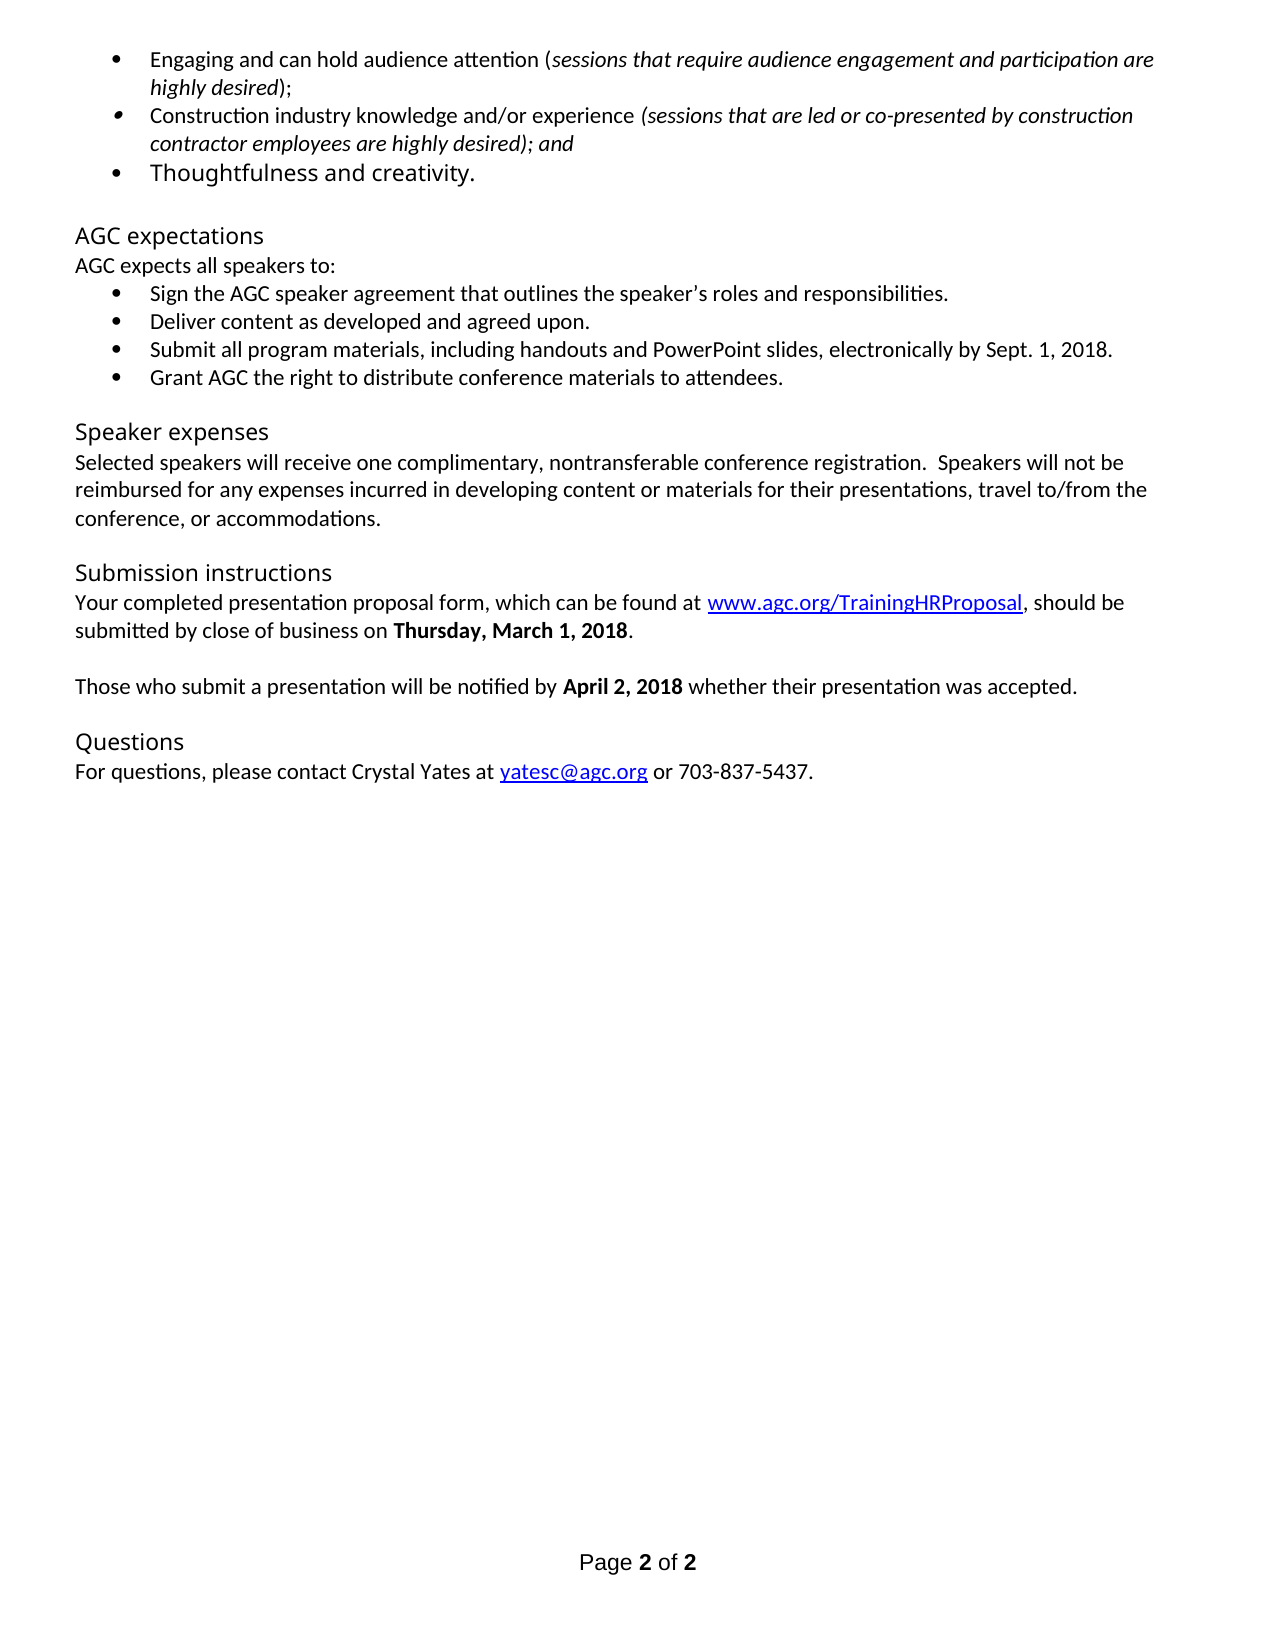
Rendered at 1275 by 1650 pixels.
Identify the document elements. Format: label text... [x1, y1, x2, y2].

text AGC expectations [75, 219, 1200, 251]
text Questions [75, 726, 1200, 757]
list Thoughtfulness and creativity. [112, 157, 1200, 188]
list Deliver content as developed and agreed upon. [112, 307, 1200, 335]
list Grant AGC the right to distribute conference materials to attendees. [112, 363, 1200, 391]
text Those who submit a presentation will be notified by April 2, 2018 whether their presentation was accepted. [75, 672, 1200, 700]
text Selected speakers will receive one complimentary, nontransferable conference registration. Speakers will not be reimbursed for any expenses incurred in developing content or materials for their presentations, travel to/from the conference, or accommodations. [75, 448, 1200, 532]
text Speaker expenses [75, 416, 1200, 448]
list Sign the AGC speaker agreement that outlines the speaker’s roles and responsibilities. [112, 279, 1200, 307]
text For questions, please contact Crystal Yates at yatesc@agc.org or 703-837-5437. [75, 757, 1200, 785]
list Submit all program materials, including handouts and PowerPoint slides, electronically by Sept. 1, 2018. [112, 335, 1200, 363]
text Your completed presentation proposal form, which can be found at www.agc.org/TrainingHRProposal, should be submitted by close of business on Thursday, March 1, 2018. [75, 588, 1200, 644]
text Submission instructions [75, 557, 1200, 588]
text AGC expects all speakers to: [75, 251, 1200, 279]
list Engaging and can hold audience attention (sessions that require audience engagement and participation are highly desired); [112, 45, 1200, 101]
list Construction industry knowledge and/or experience (sessions that are led or co-presented by construction contractor employees are highly desired); and [112, 101, 1200, 157]
